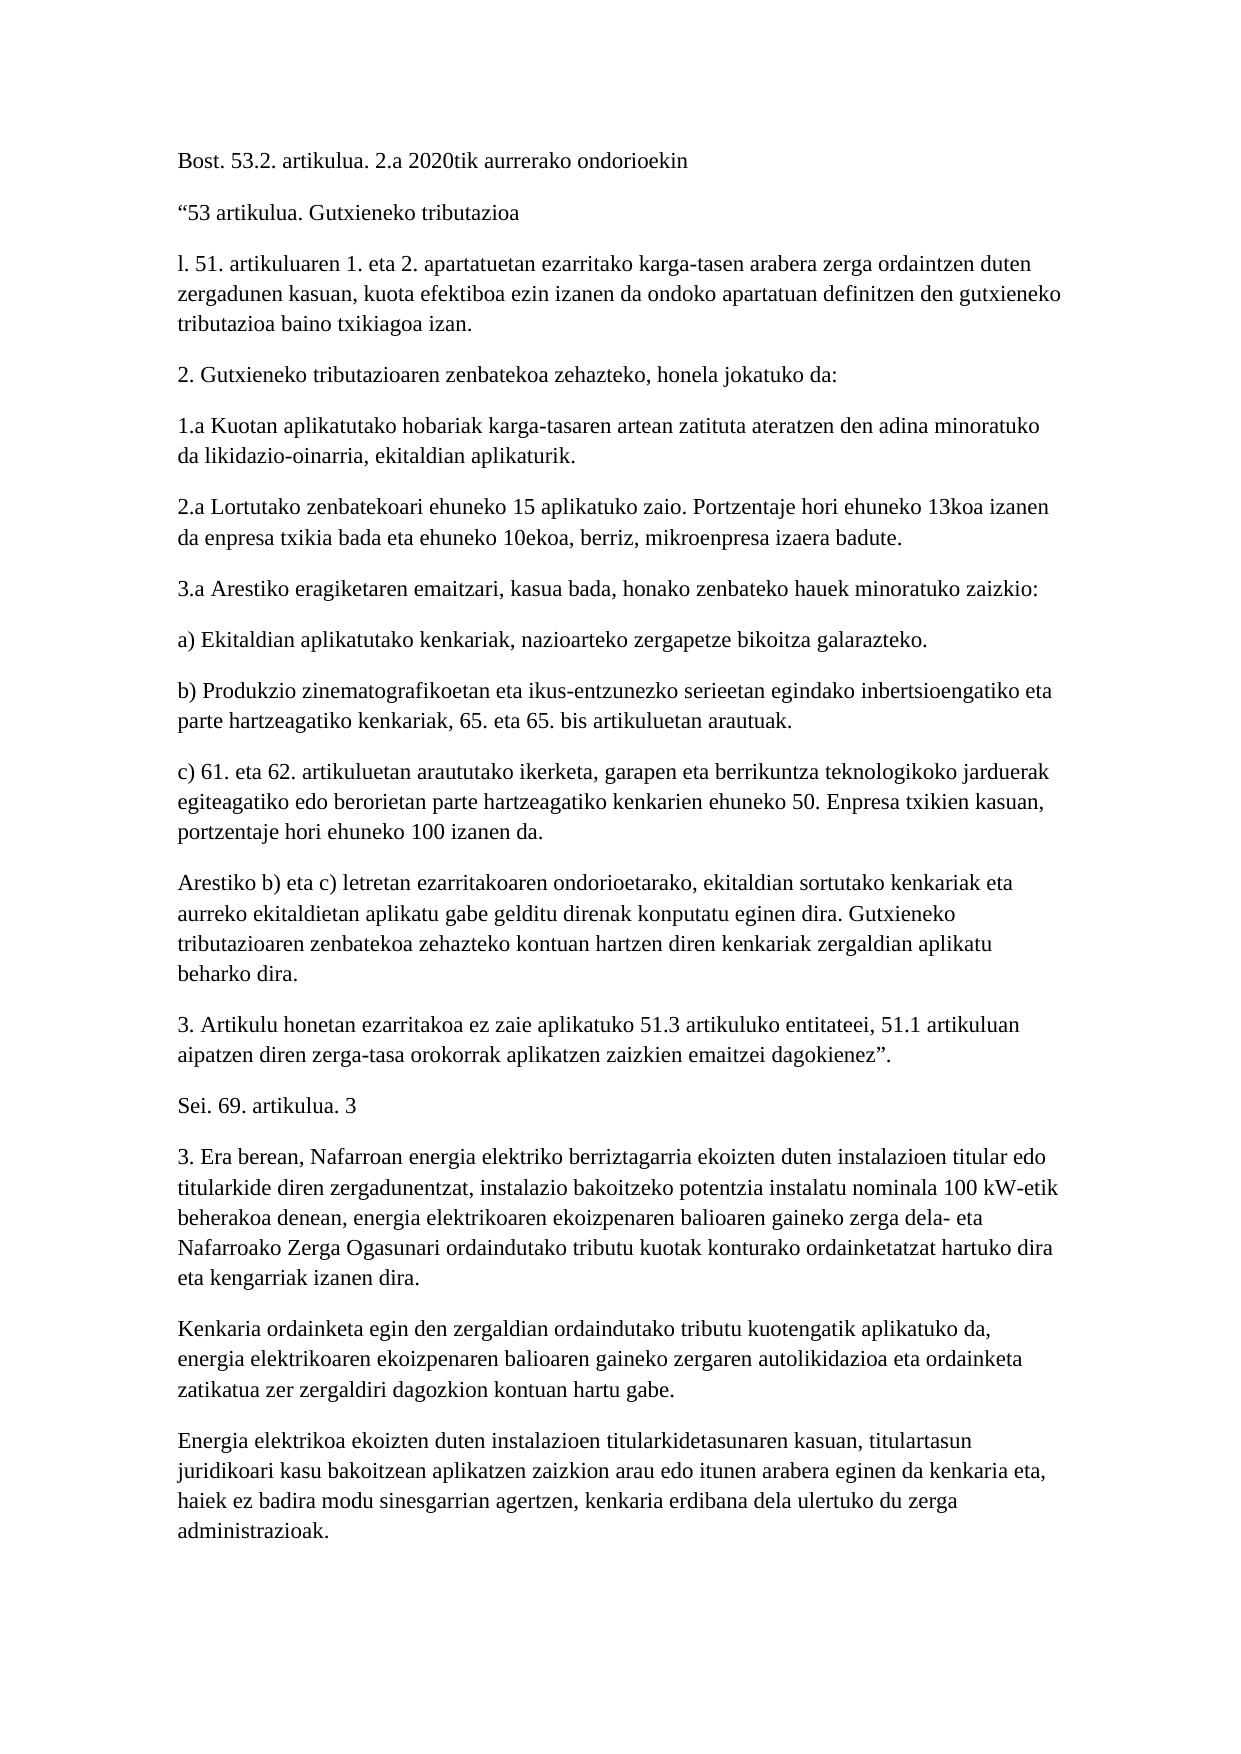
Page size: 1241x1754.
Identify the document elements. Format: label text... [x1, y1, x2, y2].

text Arestiko b) eta c) letretan ezarritakoaren ondorioetarako, ekitaldian sortutako kenkariak eta aurreko ekitaldietan aplikatu gabe gelditu direnak konputatu eginen dira. Gutxieneko tributazioaren zenbatekoa zehazteko kontuan hartzen diren kenkariak zergaldian aplikatu beharko dira. [177, 869, 1063, 986]
text “53 artikulua. Gutxieneko tributazioa [177, 199, 1063, 225]
text a) Ekitaldian aplikatutako kenkariak, nazioarteko zergapetze bikoitza galarazteko. [177, 626, 1063, 652]
text 3.a Arestiko eragiketaren emaitzari, kasua bada, honako zenbateko hauek minoratuko zaizkio: [177, 575, 1063, 601]
text 2.a Lortutako zenbatekoari ehuneko 15 aplikatuko zaio. Portzentaje hori ehuneko 13koa izanen da enpresa txikia bada eta ehuneko 10ekoa, berriz, mikroenpresa izaera badute. [177, 493, 1063, 550]
text Sei. 69. artikulua. 3 [177, 1092, 1063, 1119]
text 2. Gutxieneko tributazioaren zenbatekoa zehazteko, honela jokatuko da: [177, 361, 1063, 387]
text 3. Era berean, Nafarroan energia elektriko berriztagarria ekoizten duten instalazioen titular edo titularkide diren zergadunentzat, instalazio bakoitzeko potentzia instalatu nominala 100 kW-etik beherakoa denean, energia elektrikoaren ekoizpenaren balioaren gaineko zerga dela- eta Nafarroako Zerga Ogasunari ordaindutako tributu kuotak konturako ordainketatzat hartuko dira eta kengarriak izanen dira. [177, 1143, 1063, 1291]
text c) 61. eta 62. artikuluetan araututako ikerketa, garapen eta berrikuntza teknologikoko jarduerak egiteagatiko edo berorietan parte hartzeagatiko kenkarien ehuneko 50. Enpresa txikien kasuan, portzentaje hori ehuneko 100 izanen da. [177, 758, 1063, 845]
text 1.a Kuotan aplikatutako hobariak karga-tasaren artean zatituta ateratzen den adina minoratuko da likidazio-oinarria, ekitaldian aplikaturik. [177, 412, 1063, 469]
text b) Produkzio zinematografikoetan eta ikus-entzunezko serieetan egindako inbertsioengatiko eta parte hartzeagatiko kenkariak, 65. eta 65. bis artikuluetan arautuak. [177, 677, 1063, 733]
text 3. Artikulu honetan ezarritakoa ez zaie aplikatuko 51.3 artikuluko entitateei, 51.1 artikuluan aipatzen diren zerga-tasa orokorrak aplikatzen zaizkien emaitzei dagokienez”. [177, 1011, 1063, 1068]
text Kenkaria ordainketa egin den zergaldian ordaindutako tributu kuotengatik aplikatuko da, energia elektrikoaren ekoizpenaren balioaren gaineko zergaren autolikidazioa eta ordainketa zatikatua zer zergaldiri dagozkion kontuan hartu gabe. [177, 1315, 1063, 1402]
text Energia elektrikoa ekoizten duten instalazioen titularkidetasunaren kasuan, titulartasun juridikoari kasu bakoitzean aplikatzen zaizkion arau edo itunen arabera eginen da kenkaria eta, haiek ez badira modu sinesgarrian agertzen, kenkaria erdibana dela ulertuko du zerga administrazioak. [177, 1427, 1063, 1544]
text l. 51. artikuluaren 1. eta 2. apartatuetan ezarritako karga-tasen arabera zerga ordaintzen duten zergadunen kasuan, kuota efektiboa ezin izanen da ondoko apartatuan definitzen den gutxieneko tributazioa baino txikiagoa izan. [177, 250, 1063, 336]
text Bost. 53.2. artikulua. 2.a 2020tik aurrerako ondorioekin [177, 148, 1063, 174]
